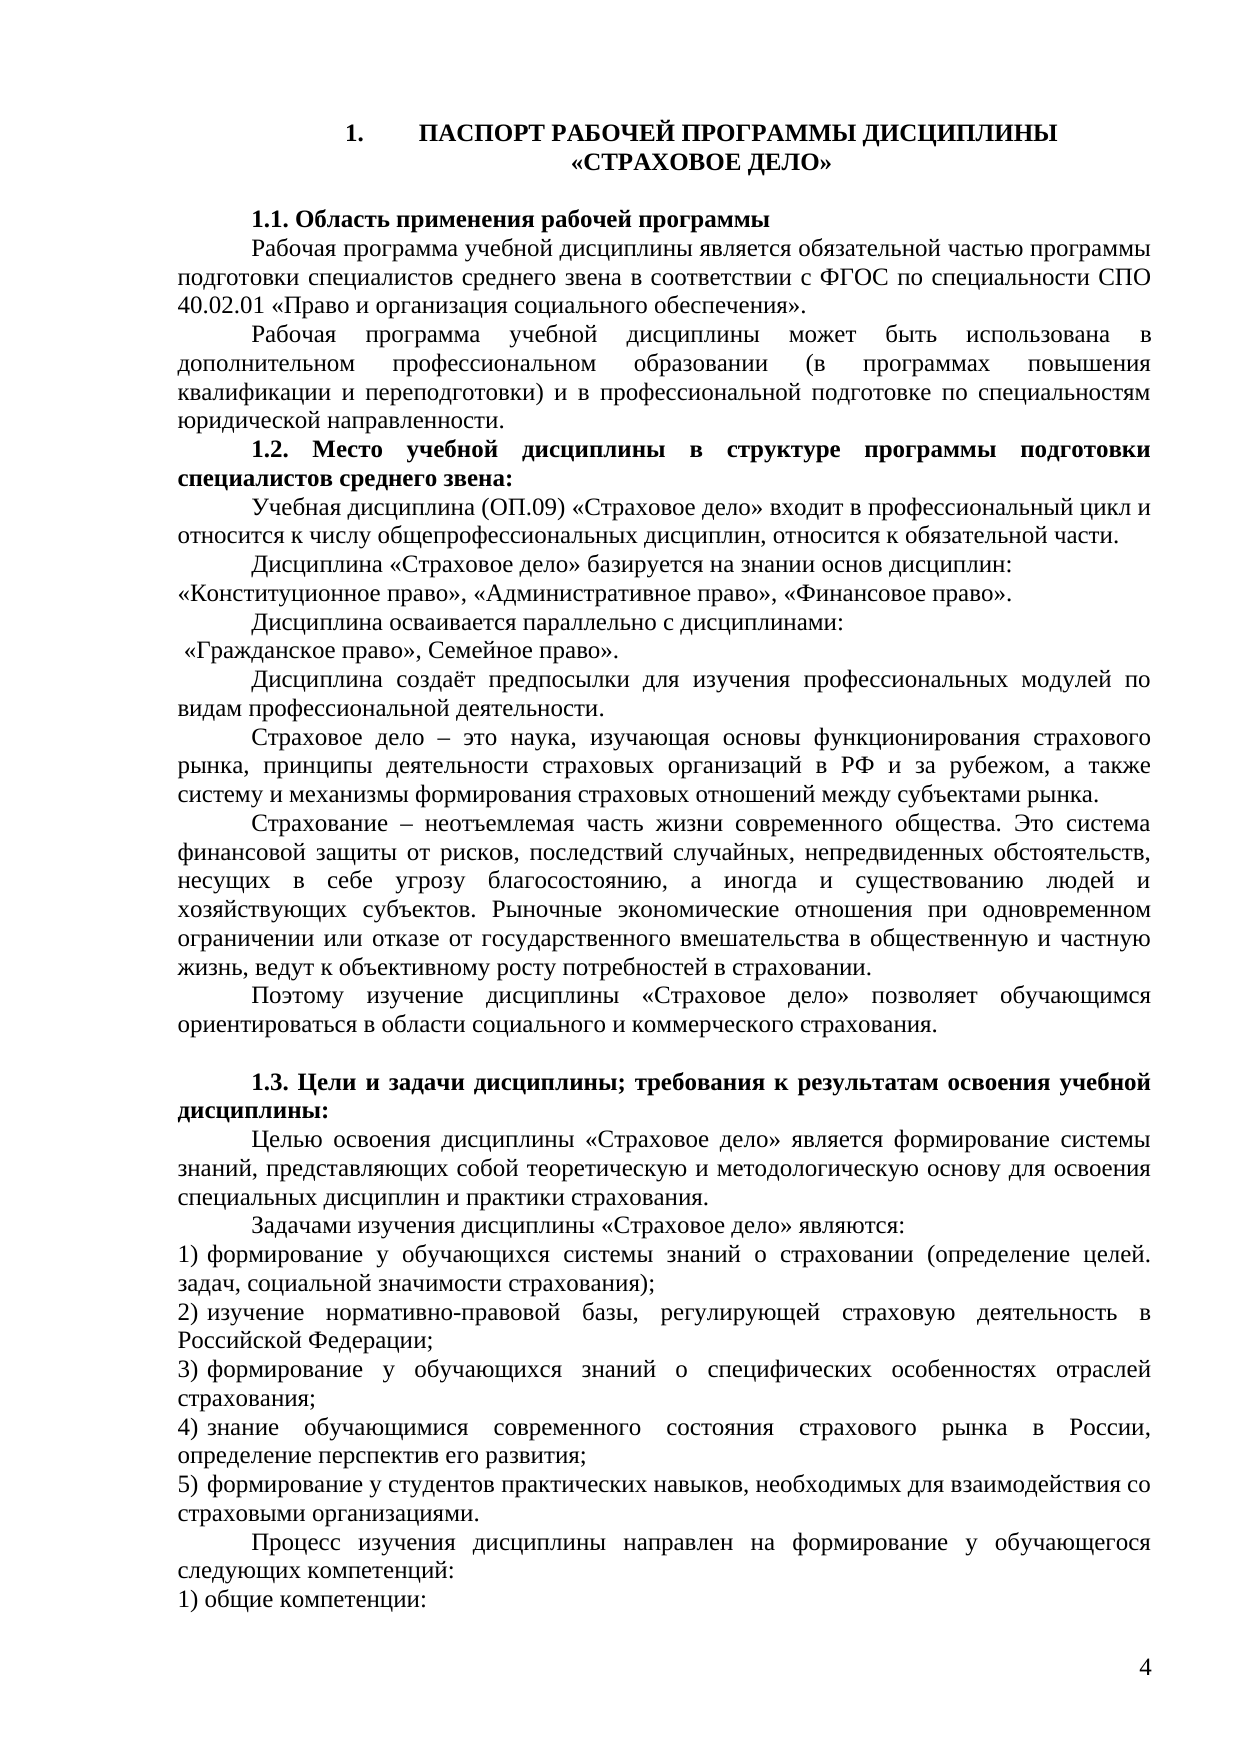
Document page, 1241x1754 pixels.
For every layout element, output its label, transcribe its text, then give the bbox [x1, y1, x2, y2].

text Рабочая программа учебной дисциплины может быть использована в дополнительном профессиональном образовании (в программах повышения квалификации и переподготовки) и в профессиональной подготовке по специальностям юридической направленности. [177, 319, 1152, 434]
title Дисциплина осваивается параллельно с дисциплинами: [177, 607, 1152, 636]
text Рабочая программа учебной дисциплины является обязательной частью программы подготовки специалистов среднего звена в соответствии с ФГОС по специальности СПО 40.02.01 «Право и организация социального обеспечения». [177, 233, 1152, 319]
text 1) общие компетенции: [177, 1584, 1152, 1613]
list формирование у обучающихся системы знаний о страховании (определение целей. задач, социальной значимости страхования); [177, 1239, 1152, 1297]
text 1.1. Область применения рабочей программы [177, 204, 1152, 233]
list Задачами изучения дисциплины «Страховое дело» являются: [177, 1211, 1152, 1239]
text «СТРАХОВОЕ ДЕЛО» [177, 147, 1152, 176]
text Учебная дисциплина (ОП.09) «Страховое дело» входит в профессиональный цикл и относится к числу общепрофессиональных дисциплин, относится к обязательной части. [177, 492, 1152, 549]
list знание обучающимися современного состояния страхового рынка в России, определение перспектив его развития; [177, 1412, 1152, 1469]
text 1.2. Место учебной дисциплины в структуре программы подготовки специалистов среднего звена: [177, 434, 1152, 492]
list Процесс изучения дисциплины направлен на формирование у обучающегося следующих компетенций: [177, 1527, 1152, 1584]
title Поэтому изучение дисциплины «Страховое дело» позволяет обучающимся ориентироваться в области социального и коммерческого страхования. [177, 981, 1152, 1038]
title «Гражданское право», Семейное право». [177, 636, 1152, 664]
list паспорт рабочей ПРОГРАММЫ ДИСЦИПЛИНЫ [177, 118, 1152, 147]
title «Конституционное право», «Административное право», «Финансовое право». [177, 578, 1152, 607]
list формирование у студентов практических навыков, необходимых для взаимодействия со страховыми организациями. [177, 1469, 1152, 1527]
text 1.3. Цели и задачи дисциплины; требования к результатам освоения учебной дисциплины: [177, 1067, 1152, 1124]
title Страхование – неотъемлемая часть жизни современного общества. Это система финансовой защиты от рисков, последствий случайных, непредвиденных обстоятельств, несущих в себе угрозу благосостоянию, а иногда и существованию людей и хозяйствующих субъектов. Рыночные экономические отношения при одновременном ограничении или отказе от государственного вмешательства в общественную и частную жизнь, ведут к объективному росту потребностей в страховании. [177, 808, 1152, 981]
title Дисциплина создаёт предпосылки для изучения профессиональных модулей по видам профессиональной деятельности. [177, 664, 1152, 722]
title Страховое дело – это наука, изучающая основы функционирования страхового рынка, принципы деятельности страховых организаций в РФ и за рубежом, а также систему и механизмы формирования страховых отношений между субъектами рынка. [177, 722, 1152, 808]
list изучение нормативно-правовой базы, регулирующей страховую деятельность в Российской Федерации; [177, 1297, 1152, 1354]
text Целью освоения дисциплины «Страховое дело» является формирование системы знаний, представляющих собой теоретическую и методологическую основу для освоения специальных дисциплин и практики страхования. [177, 1124, 1152, 1211]
list формирование у обучающихся знаний о специфических особенностях отраслей страхования; [177, 1354, 1152, 1412]
title Дисциплина «Страховое дело» базируется на знании основ дисциплин: [177, 549, 1152, 578]
